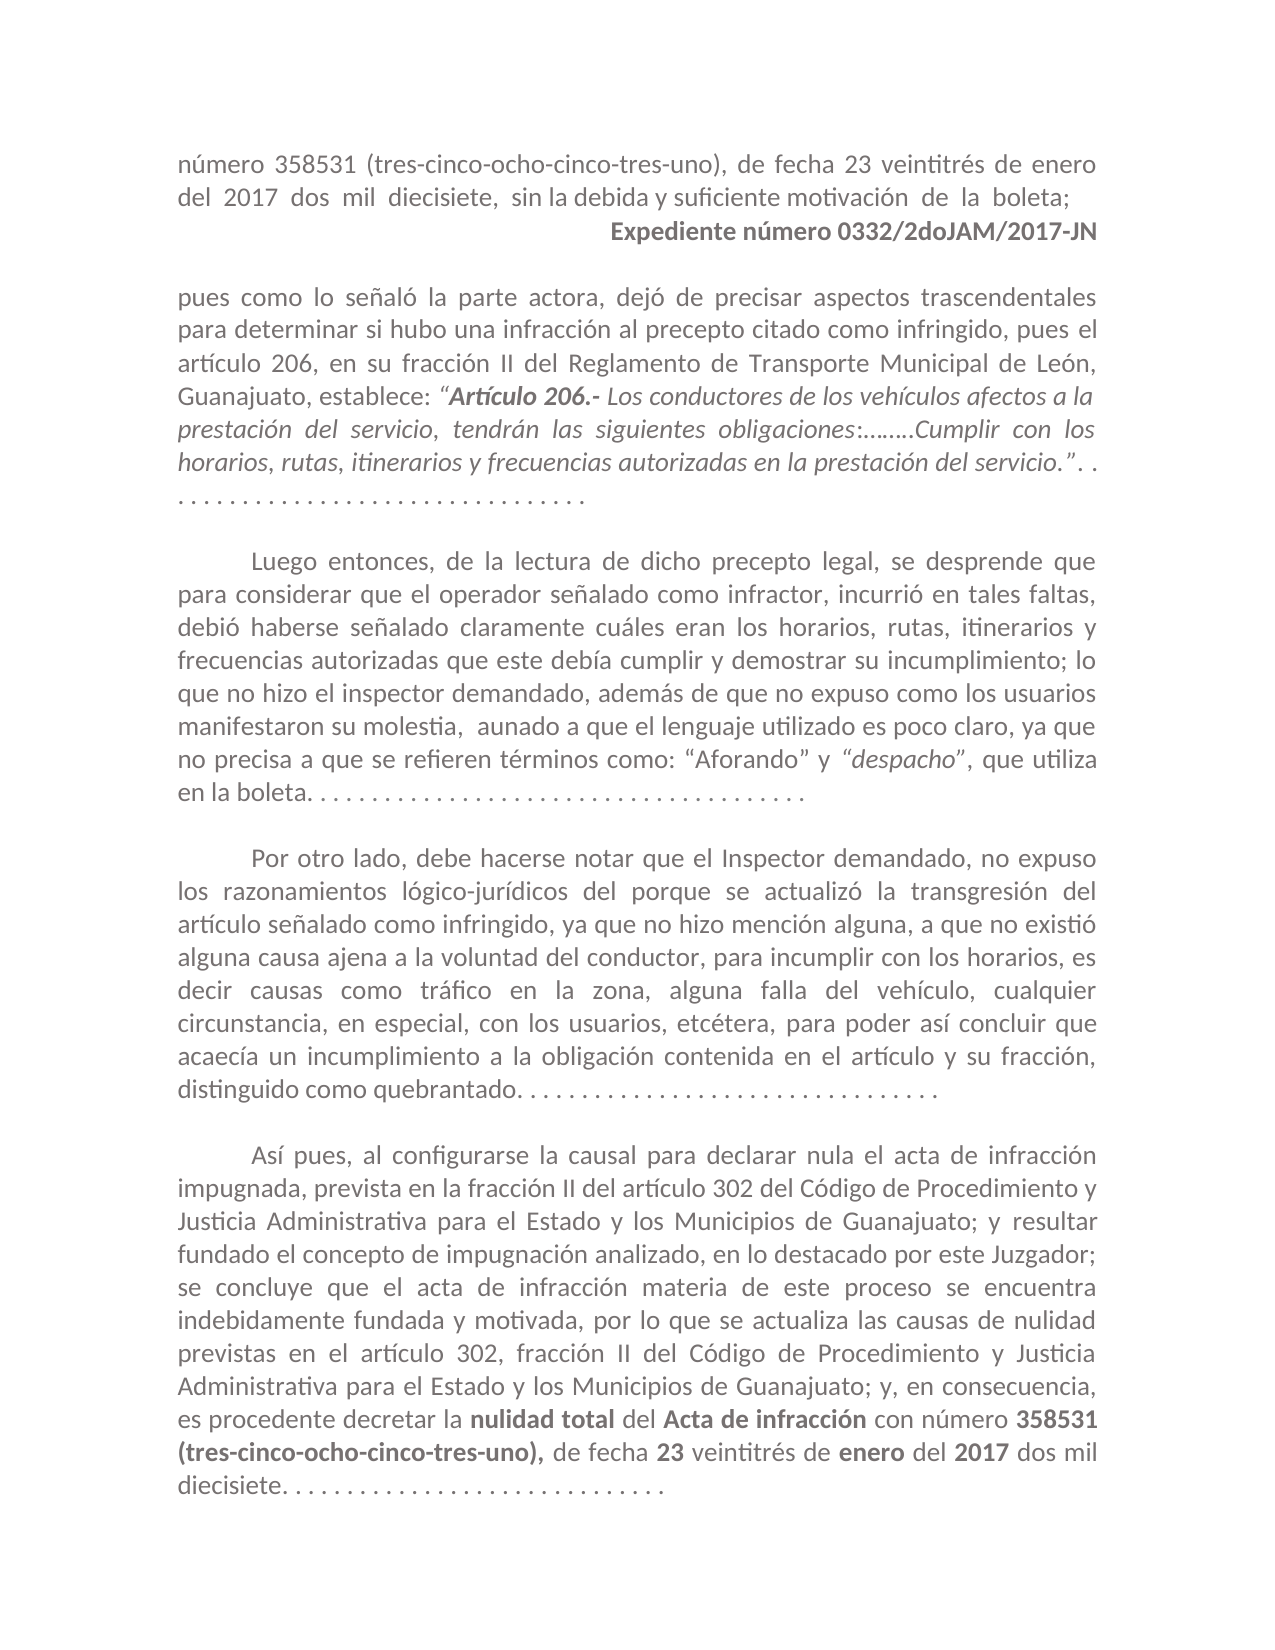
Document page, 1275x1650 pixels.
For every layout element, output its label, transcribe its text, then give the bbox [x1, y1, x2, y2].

text Así pues, al configurarse la causal para declarar nula el acta de infracción impugnada, prevista en la fracción II del artículo 302 del Código de Procedimiento y Justicia Administrativa para el Estado y los Municipios de Guanajuato; y resultar fundado el concepto de impugnación analizado, en lo destacado por este Juzgador; se concluye que el acta de infracción materia de este proceso se encuentra indebidamente fundada y motivada, por lo que se actualiza las causas de nulidad previstas en el artículo 302, fracción II del Código de Procedimiento y Justicia Administrativa para el Estado y los Municipios de Guanajuato; y, en consecuencia, es procedente decretar la nulidad total del Acta de infracción con número 358531 (tres-cinco-ocho-cinco-tres-uno), de fecha 23 veintitrés de enero del 2017 dos mil diecisiete. . . . . . . . . . . . . . . . . . . . . . . . . . . . . . [177, 1138, 1098, 1501]
text Expediente número 0332/2doJAM/2017-JN [177, 214, 1098, 247]
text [177, 148, 1098, 214]
text pues como lo señaló la parte actora, dejó de precisar aspectos trascendentales para determinar si hubo una infracción al precepto citado como infringido, pues el artículo 206, en su fracción II del Reglamento de Transporte Municipal de León, Guanajuato, establece: “Artículo 206.- Los conductores de los vehículos afectos a la prestación del servicio, tendrán las siguientes obligaciones:……..Cumplir con los horarios, rutas, itinerarios y frecuencias autorizadas en la prestación del servicio.”. . . . . . . . . . . . . . . . . . . . . . . . . . . . . . . . . . [177, 280, 1098, 511]
text Por otro lado, debe hacerse notar que el Inspector demandado, no expuso los razonamientos lógico-jurídicos del porque se actualizó la transgresión del artículo señalado como infringido, ya que no hizo mención alguna, a que no existió alguna causa ajena a la voluntad del conductor, para incumplir con los horarios, es decir causas como tráfico en la zona, alguna falla del vehículo, cualquier circunstancia, en especial, con los usuarios, etcétera, para poder así concluir que acaecía un incumplimiento a la obligación contenida en el artículo y su fracción, distinguido como quebrantado. . . . . . . . . . . . . . . . . . . . . . . . . . . . . . . . . [177, 841, 1098, 1105]
text Luego entonces, de la lectura de dicho precepto legal, se desprende que para considerar que el operador señalado como infractor, incurrió en tales faltas, debió haberse señalado claramente cuáles eran los horarios, rutas, itinerarios y frecuencias autorizadas que este debía cumplir y demostrar su incumplimiento; lo que no hizo el inspector demandado, además de que no expuso como los usuarios manifestaron su molestia, aunado a que el lenguaje utilizado es poco claro, ya que no precisa a que se refieren términos como: “Aforando” y “despacho”, que utiliza en la boleta. . . . . . . . . . . . . . . . . . . . . . . . . . . . . . . . . . . . . . . [177, 544, 1098, 808]
